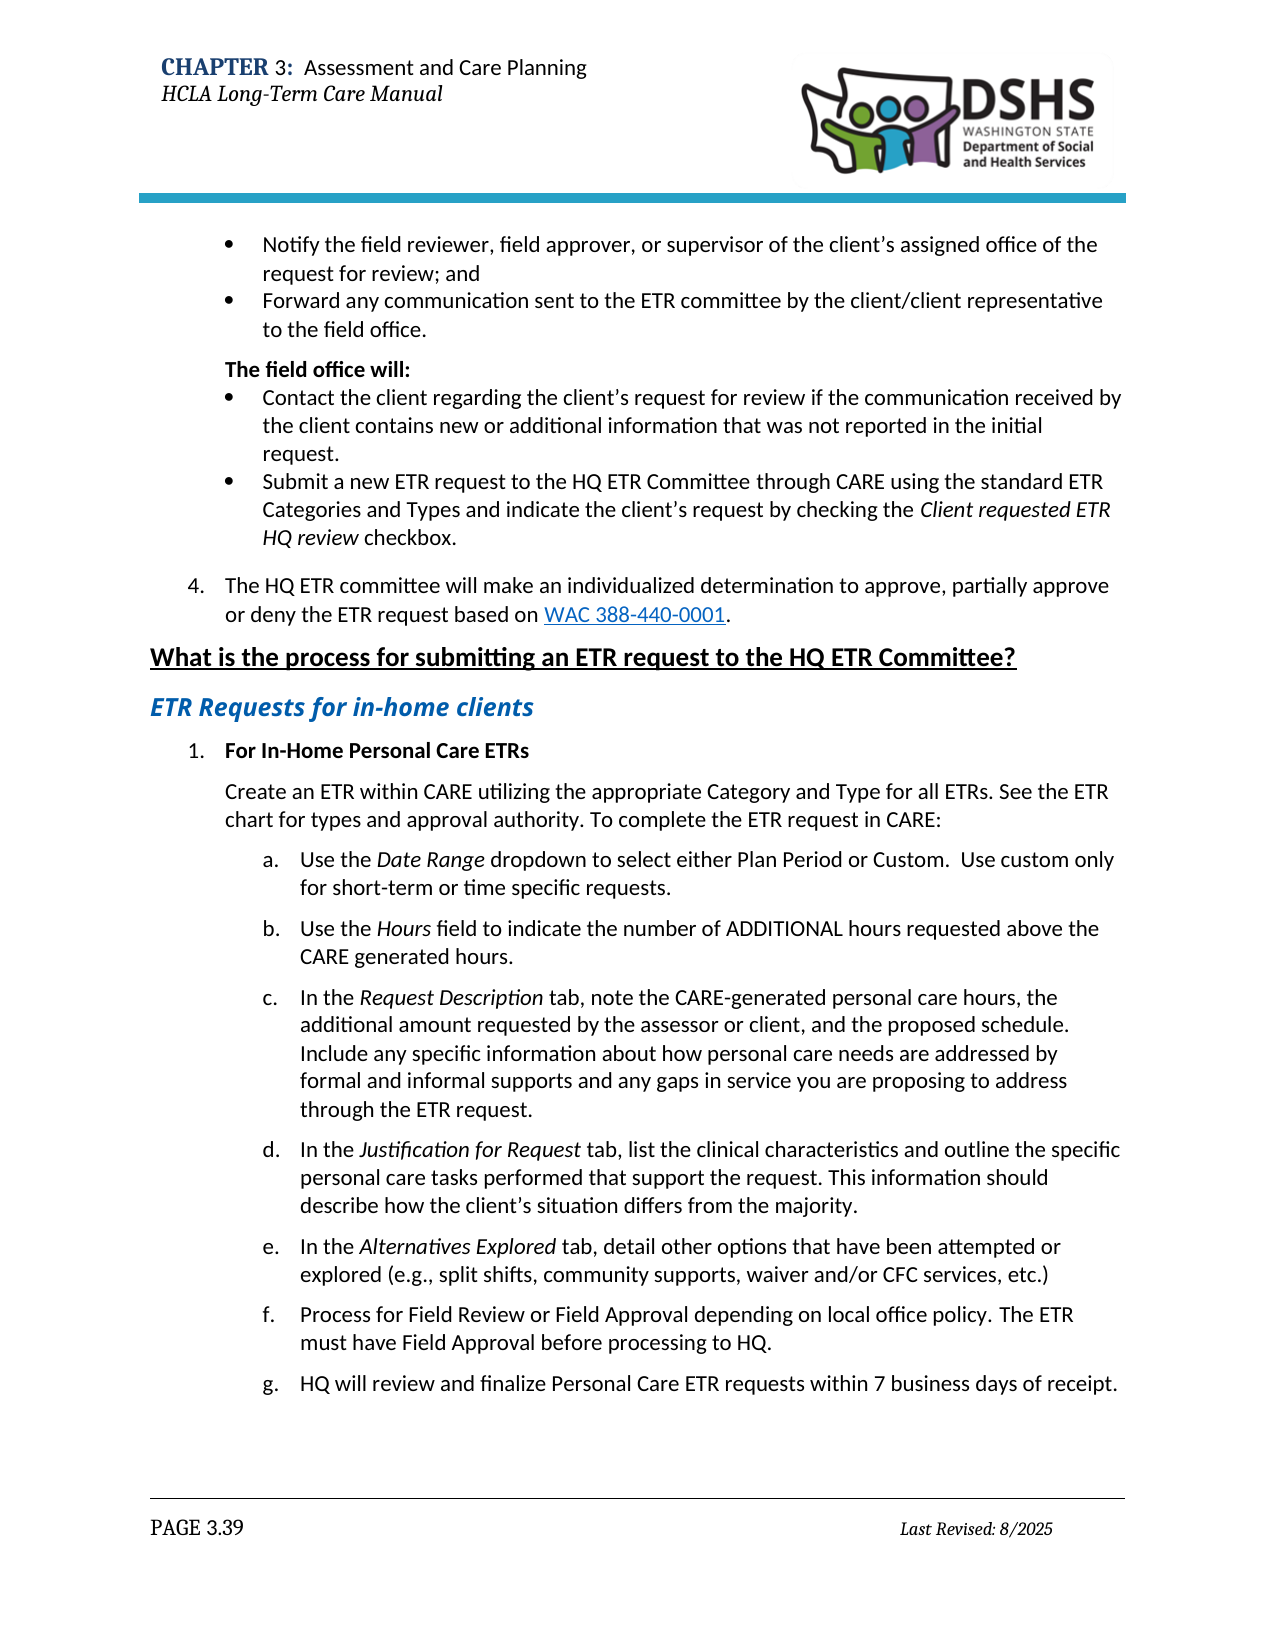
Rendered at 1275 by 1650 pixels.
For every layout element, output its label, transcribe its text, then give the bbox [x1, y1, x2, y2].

list Submit a new ETR request to the HQ ETR Committee through CARE using the standard ETR Categories and Types and indicate the client’s request by checking the Client requested ETR HQ review checkbox. [225, 467, 1125, 551]
list In the Alternatives Explored tab, detail other options that have been attempted or explored (e.g., split shifts, community supports, waiver and/or CFC services, etc.) [262, 1232, 1125, 1288]
text The field office will: [225, 355, 1125, 383]
list Forward any communication sent to the ETR committee by the client/client representative to the field office. [225, 287, 1125, 343]
list Contact the client regarding the client’s request for review if the communication received by the client contains new or additional information that was not reported in the initial request. [225, 383, 1125, 467]
list The HQ ETR committee will make an individualized determination to approve, partially approve or deny the ETR request based on WAC 388-440-0001. [187, 572, 1125, 628]
list Use the Hours field to indicate the number of ADDITIONAL hours requested above the CARE generated hours. [262, 914, 1125, 970]
subtitle ETR Requests for in-home clients [150, 690, 1125, 724]
list In the Justification for Request tab, list the clinical characteristics and outline the specific personal care tasks performed that support the request. This information should describe how the client’s situation differs from the majority. [262, 1135, 1125, 1219]
list Use the Date Range dropdown to select either Plan Period or Custom. Use custom only for short-term or time specific requests. [262, 846, 1125, 902]
list Process for Field Review or Field Approval depending on local office policy. The ETR must have Field Approval before processing to HQ. [262, 1300, 1125, 1356]
text Create an ETR within CARE utilizing the appropriate Category and Type for all ETRs. See the ETR chart for types and approval authority. To complete the ETR request in CARE: [225, 777, 1125, 833]
list For In-Home Personal Care ETRs [187, 736, 1125, 764]
list Notify the field reviewer, field approver, or supervisor of the client’s assigned office of the request for review; and [225, 231, 1125, 287]
subtitle What is the process for submitting an ETR request to the HQ ETR Committee? [150, 640, 1125, 673]
list HQ will review and finalize Personal Care ETR requests within 7 business days of receipt. [262, 1369, 1125, 1397]
picture [791, 52, 1115, 189]
list In the Request Description tab, note the CARE-generated personal care hours, the additional amount requested by the assessor or client, and the proposed schedule. Include any specific information about how personal care needs are addressed by formal and informal supports and any gaps in service you are proposing to address through the ETR request. [262, 983, 1125, 1123]
